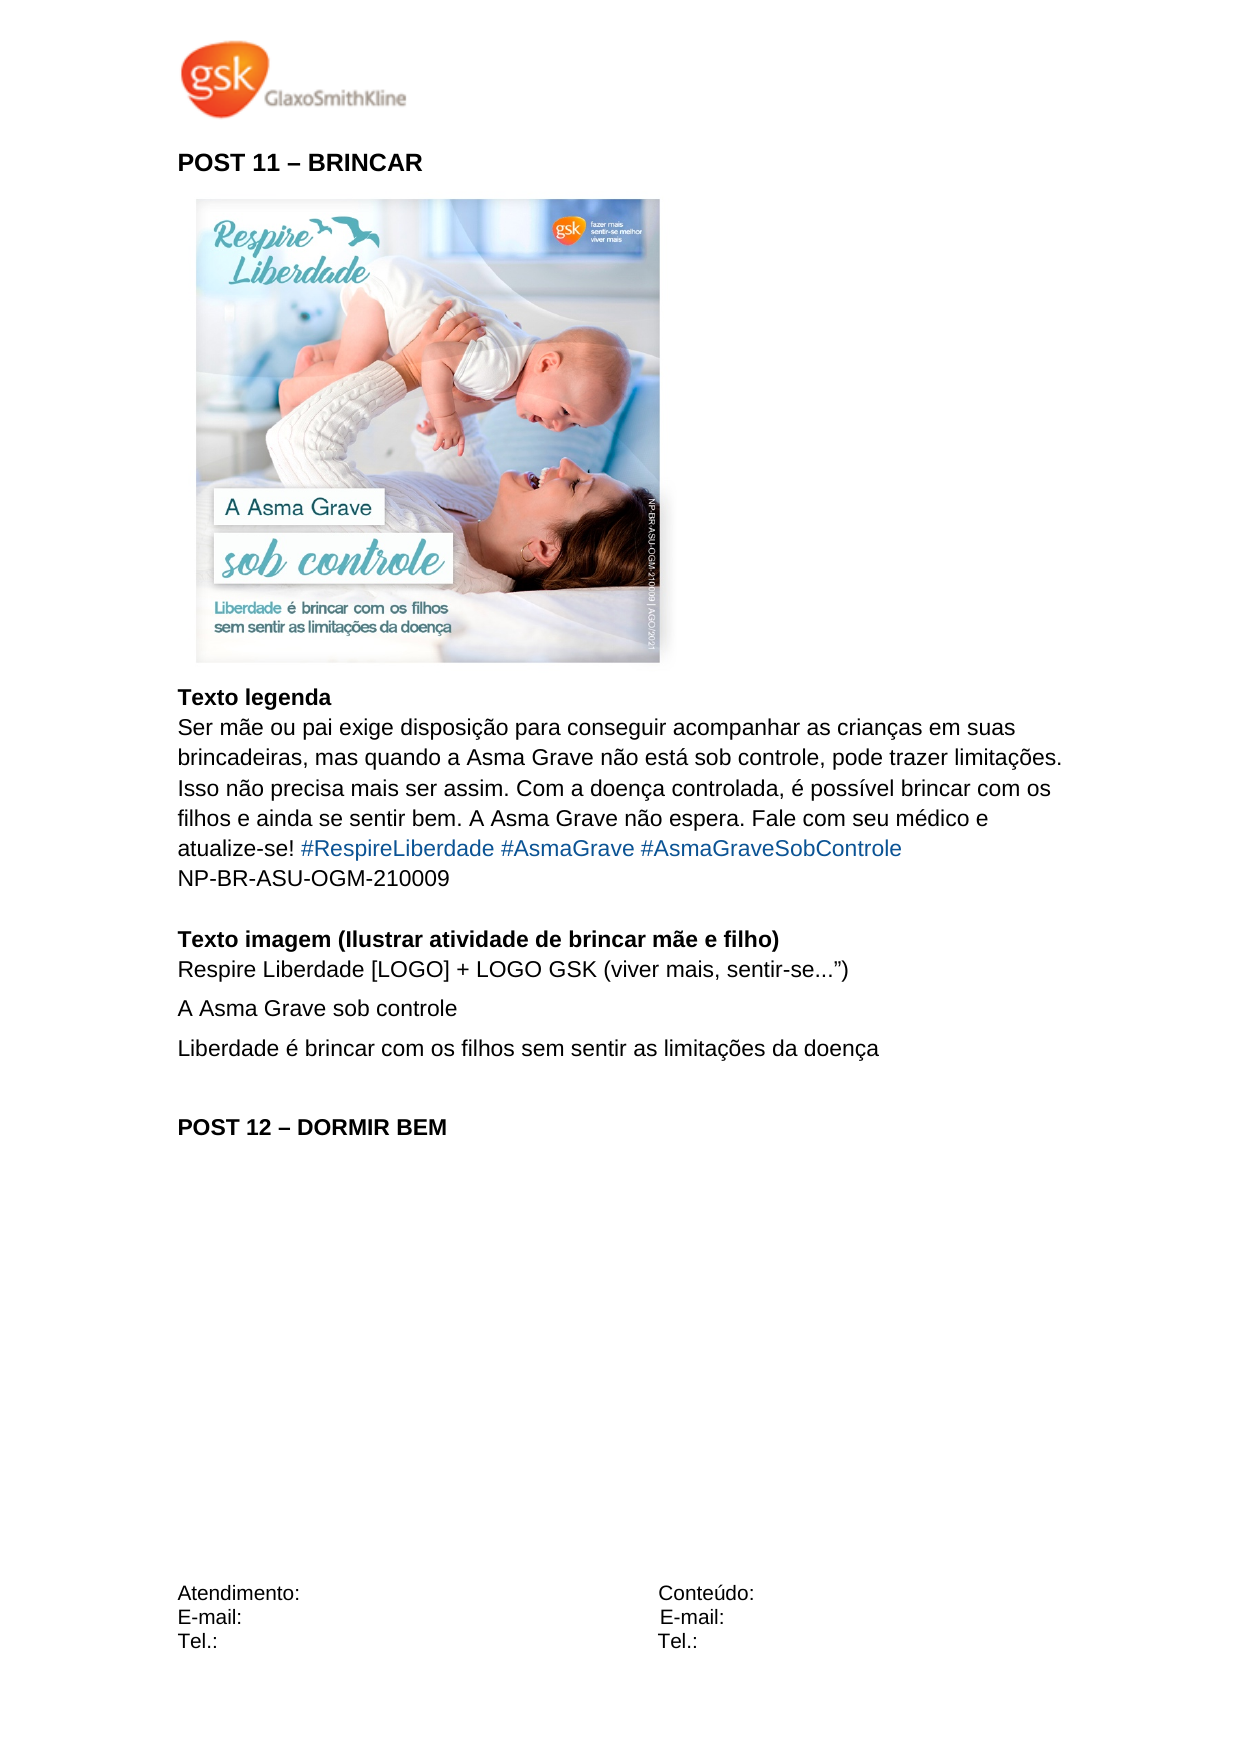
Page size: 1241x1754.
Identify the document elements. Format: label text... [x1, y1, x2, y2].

text NP-BR-ASU-OGM-210009 [177, 865, 1063, 892]
text POST 12 – DORMIR BEM [177, 1114, 1063, 1140]
text Liberdade é brincar com os filhos sem sentir as limitações da doença [177, 1035, 1063, 1101]
text Texto imagem (Ilustrar atividade de brincar mãe e filho) [177, 926, 1063, 952]
text Respire Liberdade [LOGO] + LOGO GSK (viver mais, sentir-se...”) A Asma Grave sob controle [177, 956, 1063, 1022]
picture [177, 38, 424, 123]
text Ser mãe ou pai exige disposição para conseguir acompanhar as crianças em suas brincadeiras, mas quando a Asma Grave não está sob controle, pode trazer limitações. Isso não precisa mais ser assim. Com a doença controlada, é possível brincar com os filhos e ainda se sentir bem. A Asma Grave não espera. Fale com seu médico e atualize-se! #RespireLiberdade #AsmaGrave #AsmaGraveSobControle [177, 714, 1063, 861]
picture [177, 180, 678, 681]
